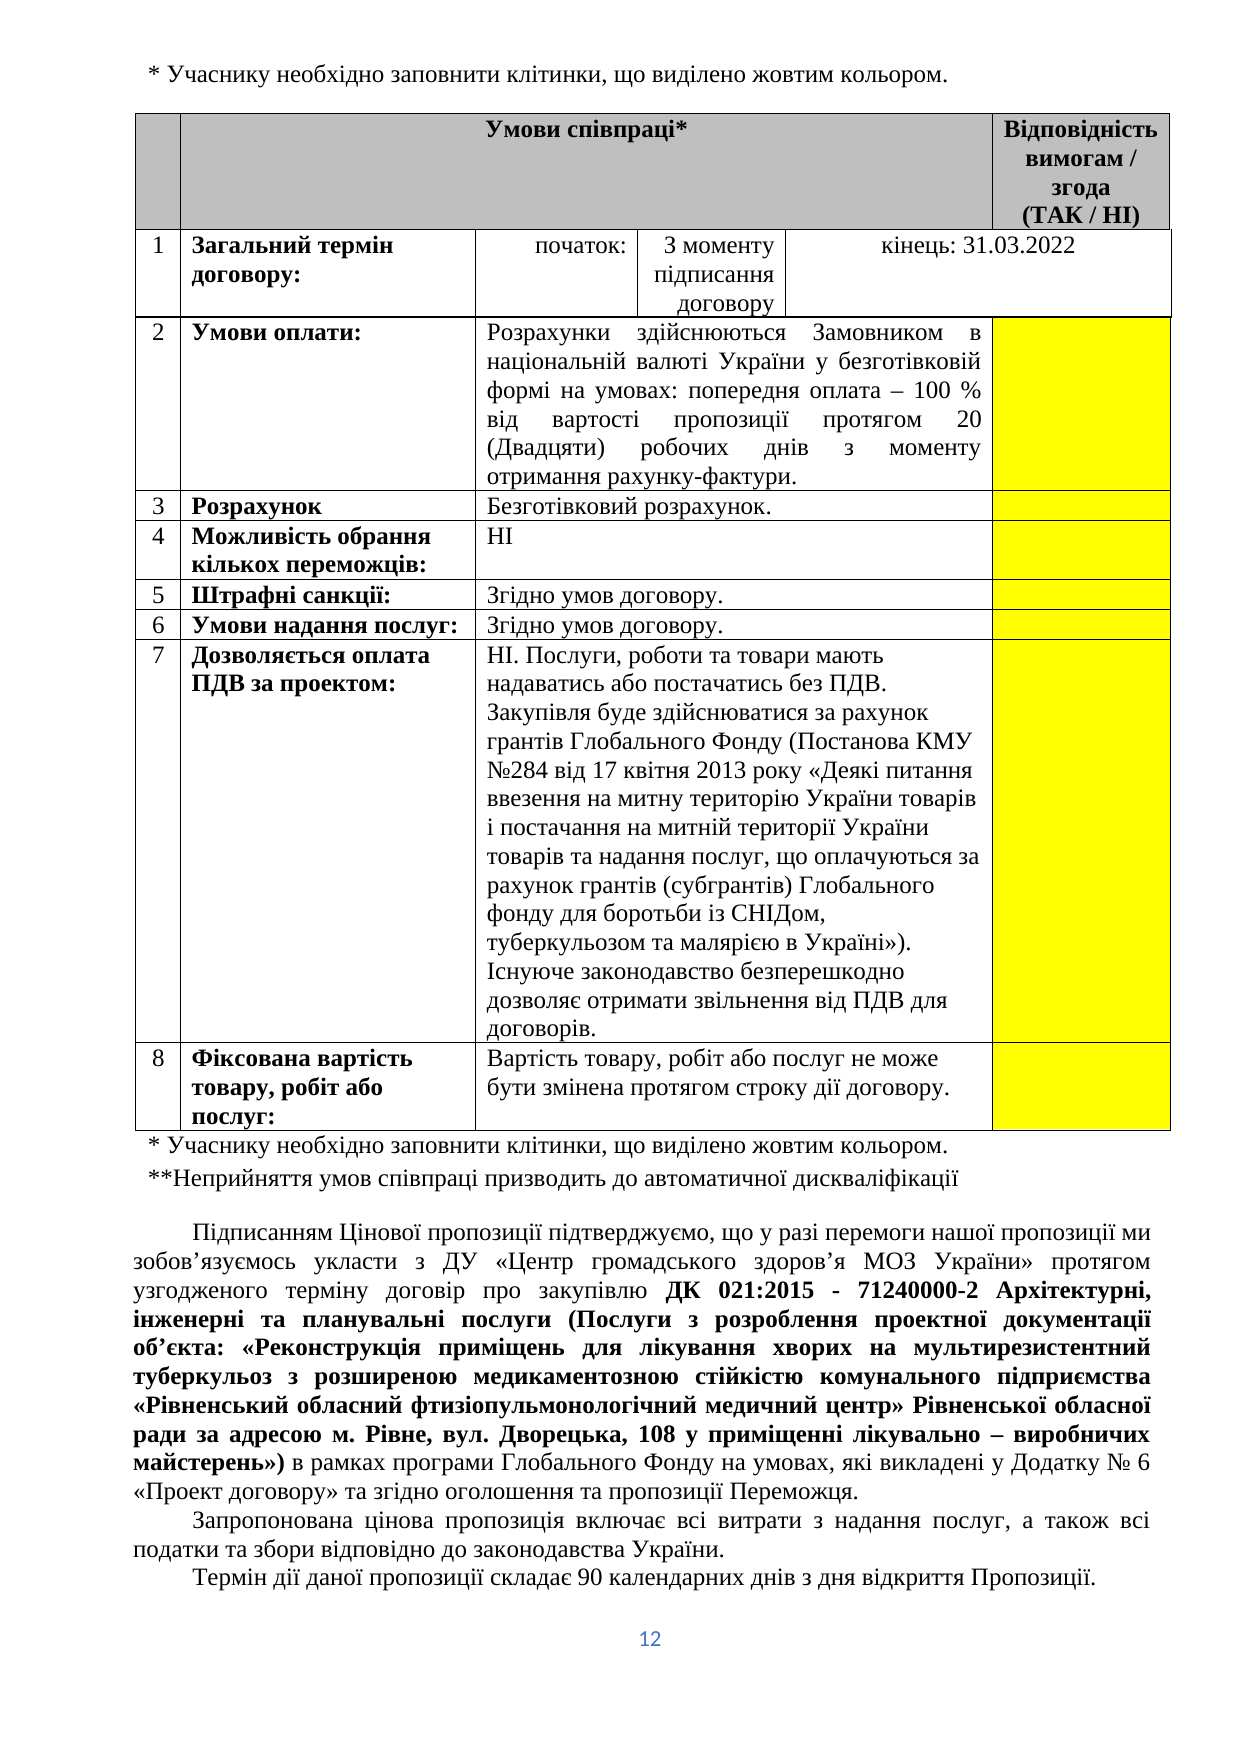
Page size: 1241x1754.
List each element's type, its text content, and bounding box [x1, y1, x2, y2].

table_cell 5 [136, 580, 180, 609]
table_cell [993, 640, 1170, 1042]
text * Учаснику необхідно заповнити клітинки, що виділено жовтим кольором. [148, 59, 1196, 88]
text * Учаснику необхідно заповнити клітинки, що виділено жовтим кольором. **Неприйняття умов співпраці призводить до автоматичної дискваліфікації [148, 1131, 1196, 1192]
table_cell 1 [136, 230, 180, 316]
table_header Відповідність вимогам / згода (ТАК / НІ) [993, 114, 1169, 229]
table_cell [993, 491, 1170, 520]
table_cell Розрахунки здійснюються Замовником в національній валюті України у безготівковій формі на умовах: попередня оплата – 100 % від вартості пропозиції протягом 20 (Двадцяти) робочих днів з моменту отримання рахунку-фактури. [476, 318, 992, 490]
table_cell Вартість товару, робіт або послуг не може бути змінена протягом строку дії договору. [476, 1043, 992, 1129]
text Термін дії даної пропозиції складає 90 календарних днів з дня відкриття Пропозиції. [133, 1562, 1152, 1591]
table_cell Умови надання послуг: [181, 610, 475, 639]
table_cell [993, 521, 1170, 579]
table_cell Умови оплати: [181, 318, 475, 490]
table_cell 8 [136, 1043, 180, 1129]
table_cell Згідно умов договору. [476, 610, 992, 639]
table_cell 4 [136, 521, 180, 579]
table_cell 6 [136, 610, 180, 639]
table_cell 7 [136, 640, 180, 1042]
table_cell НІ [476, 521, 992, 579]
table_cell [993, 318, 1170, 490]
table_cell Безготівковий розрахунок. [476, 491, 992, 520]
text Запропонована цінова пропозиція включає всі витрати з надання послуг, а також всі податки та збори відповідно до законодавства України. [133, 1505, 1152, 1562]
table_cell [993, 610, 1170, 639]
table_cell 3 [136, 491, 180, 520]
table_cell Згідно умов договору. [476, 580, 992, 609]
table_cell [993, 1043, 1170, 1129]
table_cell 2 [136, 318, 180, 490]
table_cell Штрафні санкції: [181, 580, 475, 609]
table_cell Можливість обрання кількох переможців: [181, 521, 475, 579]
table_cell НІ. Послуги, роботи та товари мають надаватись або постачатись без ПДВ. Закупівля буде здійснюватися за рахунок грантів Глобального Фонду (Постанова КМУ №284 від 17 квітня 2013 року «Деякі питання ввезення на митну територію України товарів і постачання на митній території України товарів та надання послуг, що оплачуються за рахунок грантів (субгрантів) Глобального фонду для боротьби із СНІДом, туберкульозом та малярією в Україні»). Існуюче законодавство безперешкодно дозволяє отримати звільнення від ПДВ для договорів. [476, 640, 992, 1042]
table_header Умови співпраці* [181, 114, 992, 229]
text Підписанням Цінової пропозиції підтверджуємо, що у разі перемоги нашої пропозиції ми зобов’язуємось укласти з ДУ «Центр громадського здоров’я МОЗ України» протягом узгодженого терміну договір про закупівлю ДК 021:2015 - 71240000-2 Архітектурні, інженерні та планувальні послуги (Послуги з розроблення проектної документації об’єкта: «Реконструкція приміщень для лікування хворих на мультирезистентний туберкульоз з розширеною медикаментозною стійкістю комунального підприємства «Рівненський обласний фтизіопульмонологічний медичний центр» Рівненської обласної ради за адресою м. Рівне, вул. Дворецька, 108 у приміщенні лікувально – виробничих майстерень») в рамках програми Глобального Фонду на умовах, які викладені у Додатку № 6 «Проект договору» та згідно оголошення та пропозиції Переможця. [133, 1217, 1152, 1505]
table_cell початок: [476, 230, 637, 316]
table_header [136, 114, 180, 229]
table_cell Дозволяється оплата ПДВ за проектом: [181, 640, 475, 1042]
table_cell Фіксована вартість товару, робіт або послуг: [181, 1043, 475, 1129]
table_cell кінець: 31.03.2022 [786, 229, 1171, 316]
table_cell [993, 580, 1170, 609]
table_cell Розрахунок [181, 491, 475, 520]
table_cell З моменту підписання договору [638, 230, 785, 316]
table_cell Загальний термін договору: [181, 230, 475, 316]
